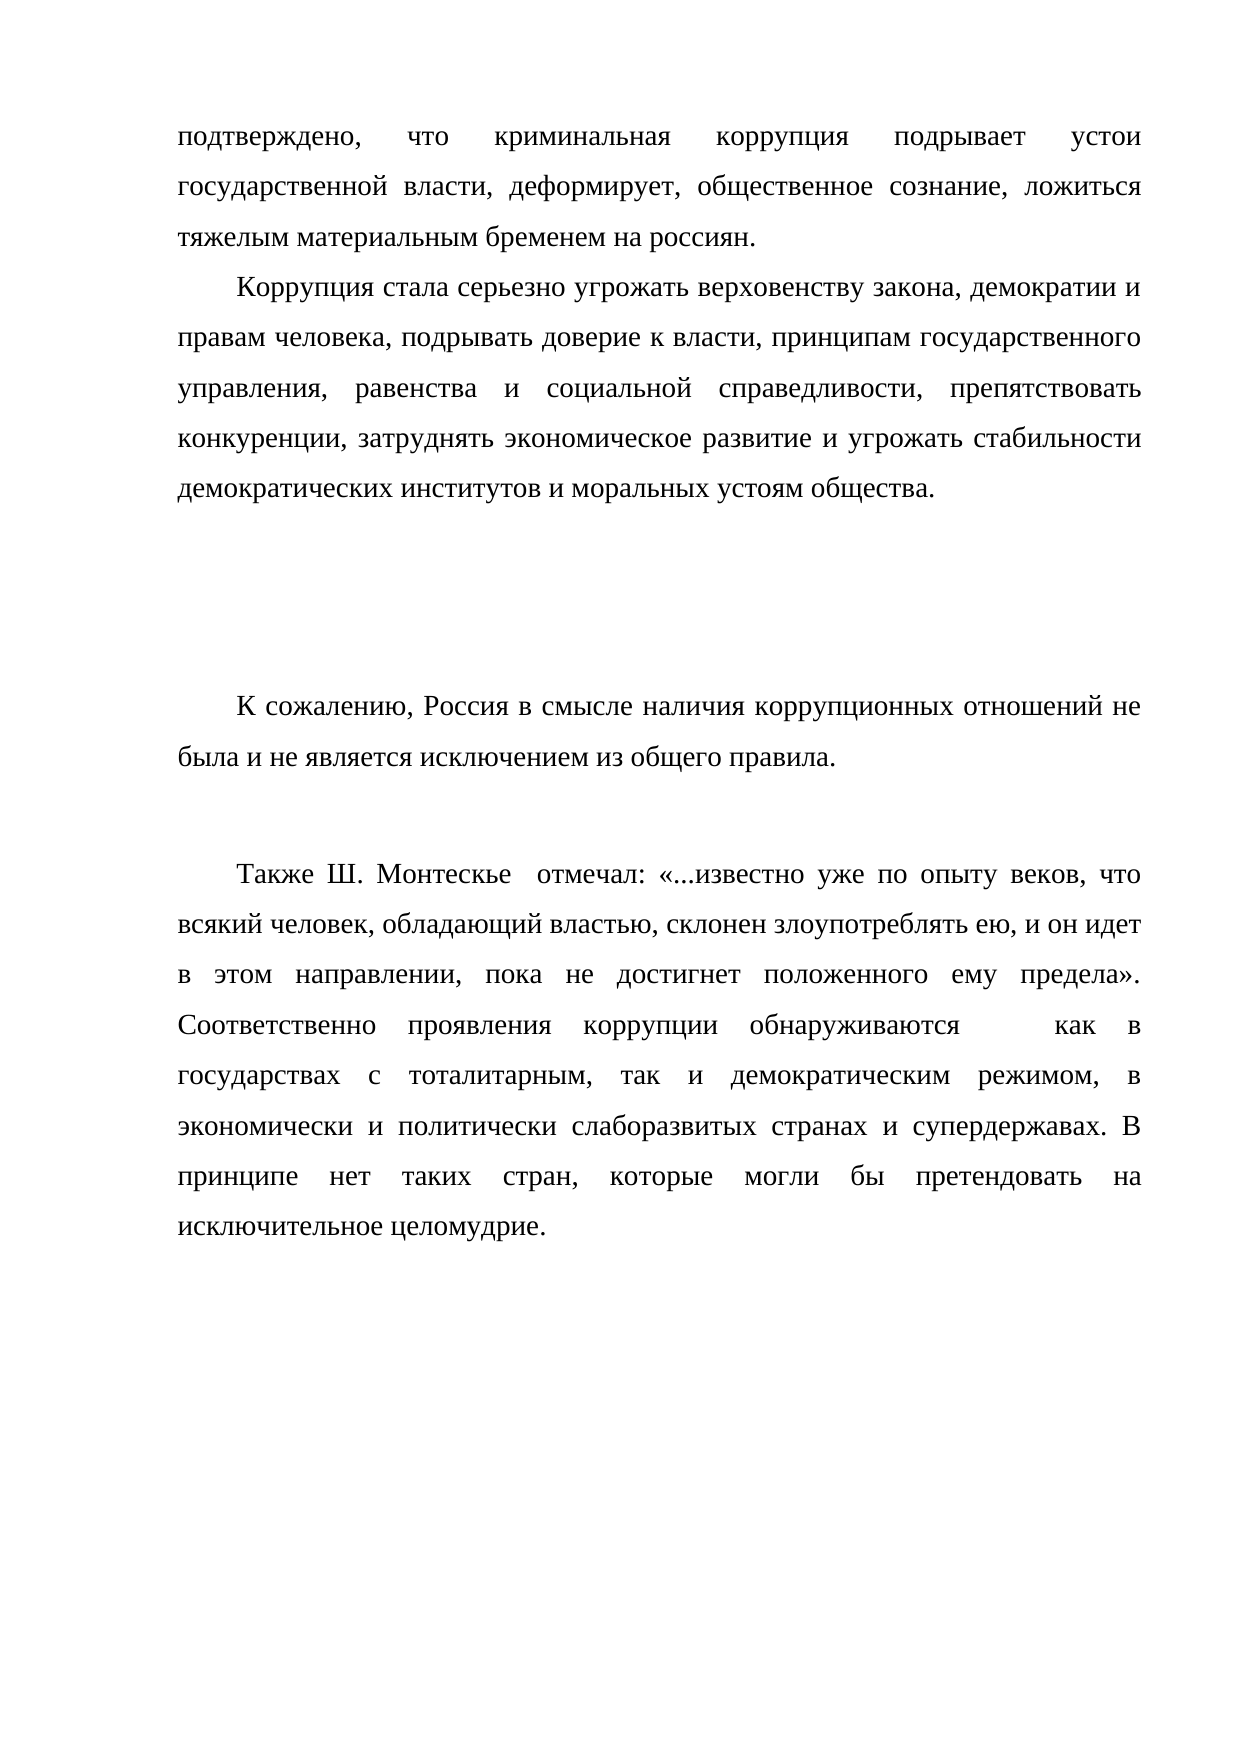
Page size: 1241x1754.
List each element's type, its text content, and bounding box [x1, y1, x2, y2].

text Коррупция стала серьезно угрожать верховенству закона, демократии и правам человека, подрывать доверие к власти, принципам государственного управления, равенства и социальной справедливости, препятствовать конкуренции, затруднять экономическое развитие и угрожать стабильности демократических институтов и моральных устоям общества. [177, 269, 1142, 504]
text К сожалению, Россия в смысле наличия коррупционных отношений не была и не является исключением из общего правила. [177, 688, 1142, 772]
text Также Ш. Монтескье отмечал: «...известно уже по опыту веков, что всякий человек, обладающий властью, склонен злоупотреблять ею, и он идет в этом направлении, пока не достигнет положенного ему предела». Соответственно проявления коррупции обнаруживаются как в государствах с тоталитарным, так и демократическим режимом, в экономически и политически слаборазвитых странах и супердержавах. В принципе нет таких стран, которые могли бы претендовать на исключительное целомудрие. [177, 856, 1142, 1242]
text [177, 118, 1142, 252]
